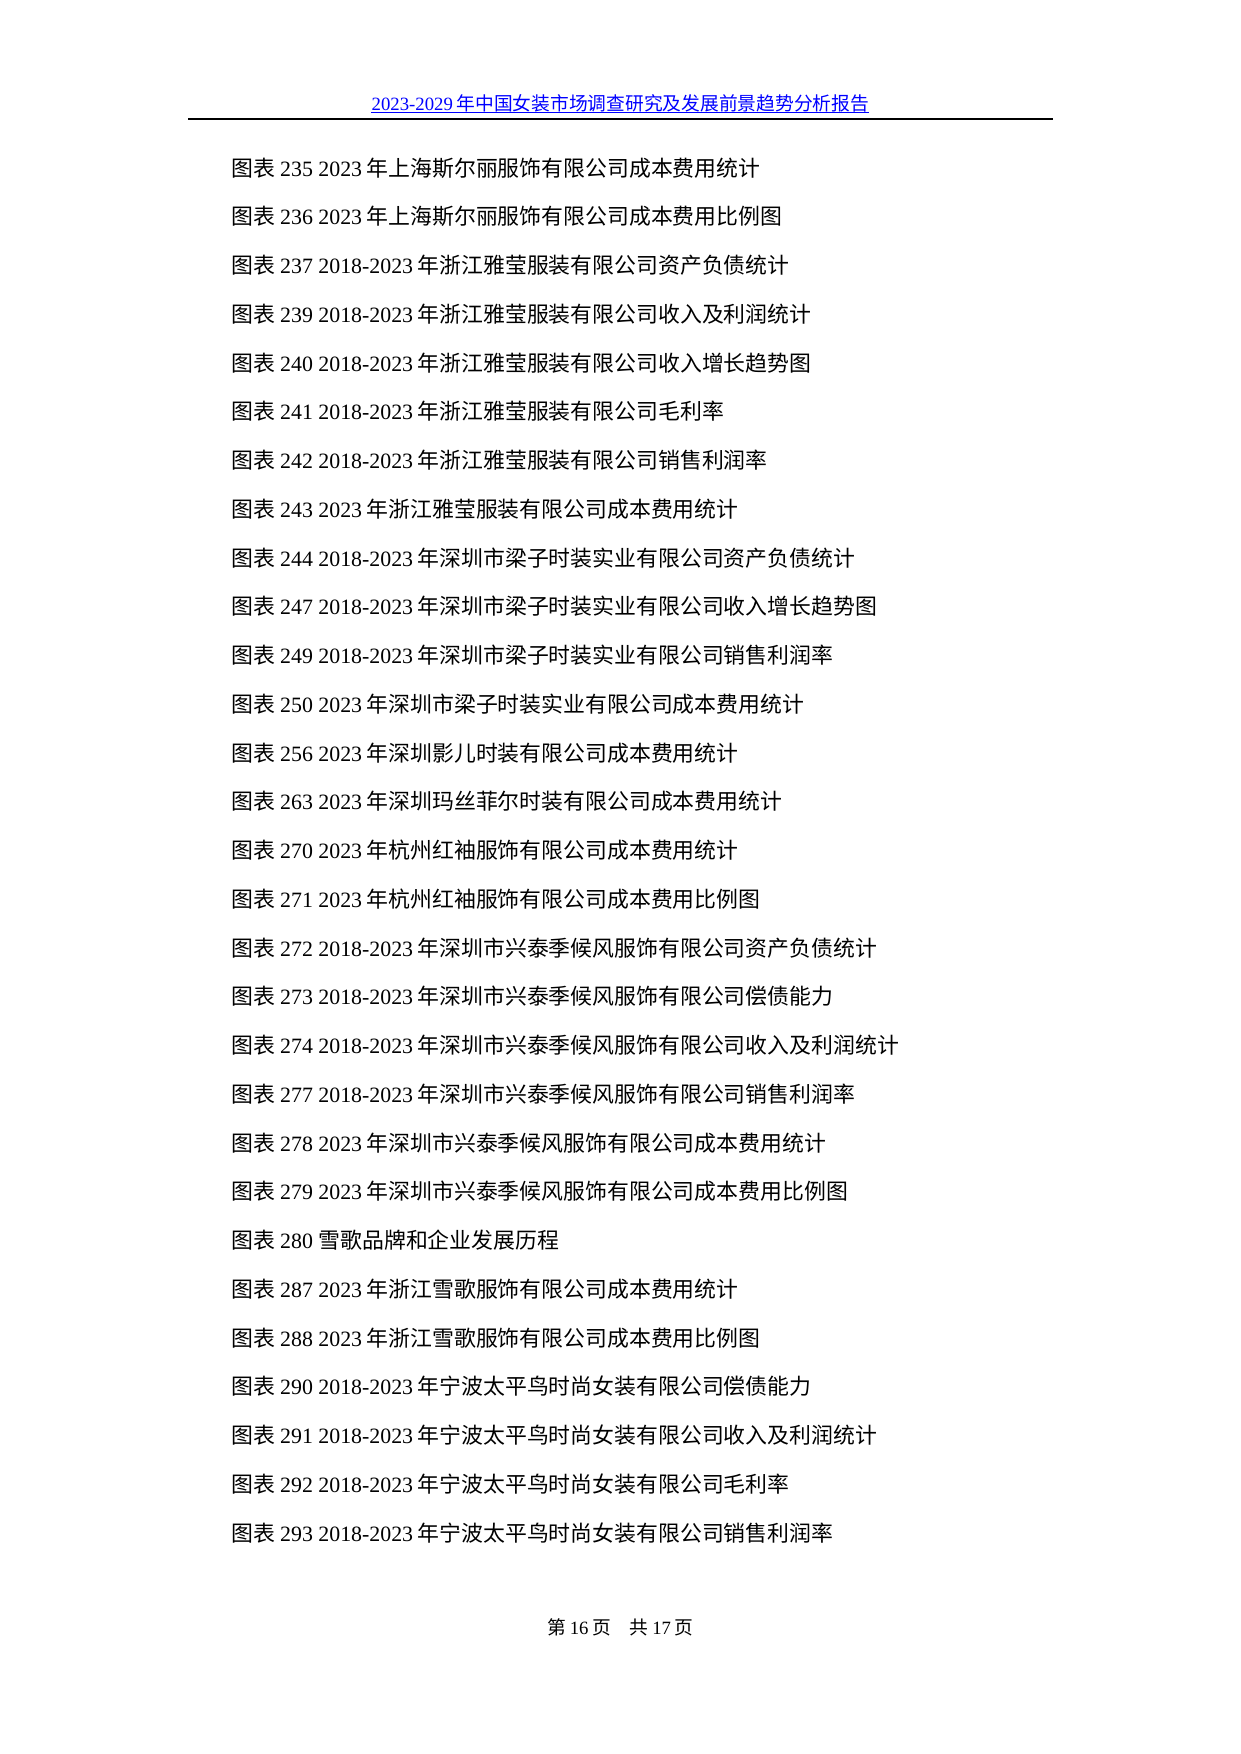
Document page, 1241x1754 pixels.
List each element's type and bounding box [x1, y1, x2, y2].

text [187, 150, 1053, 1548]
